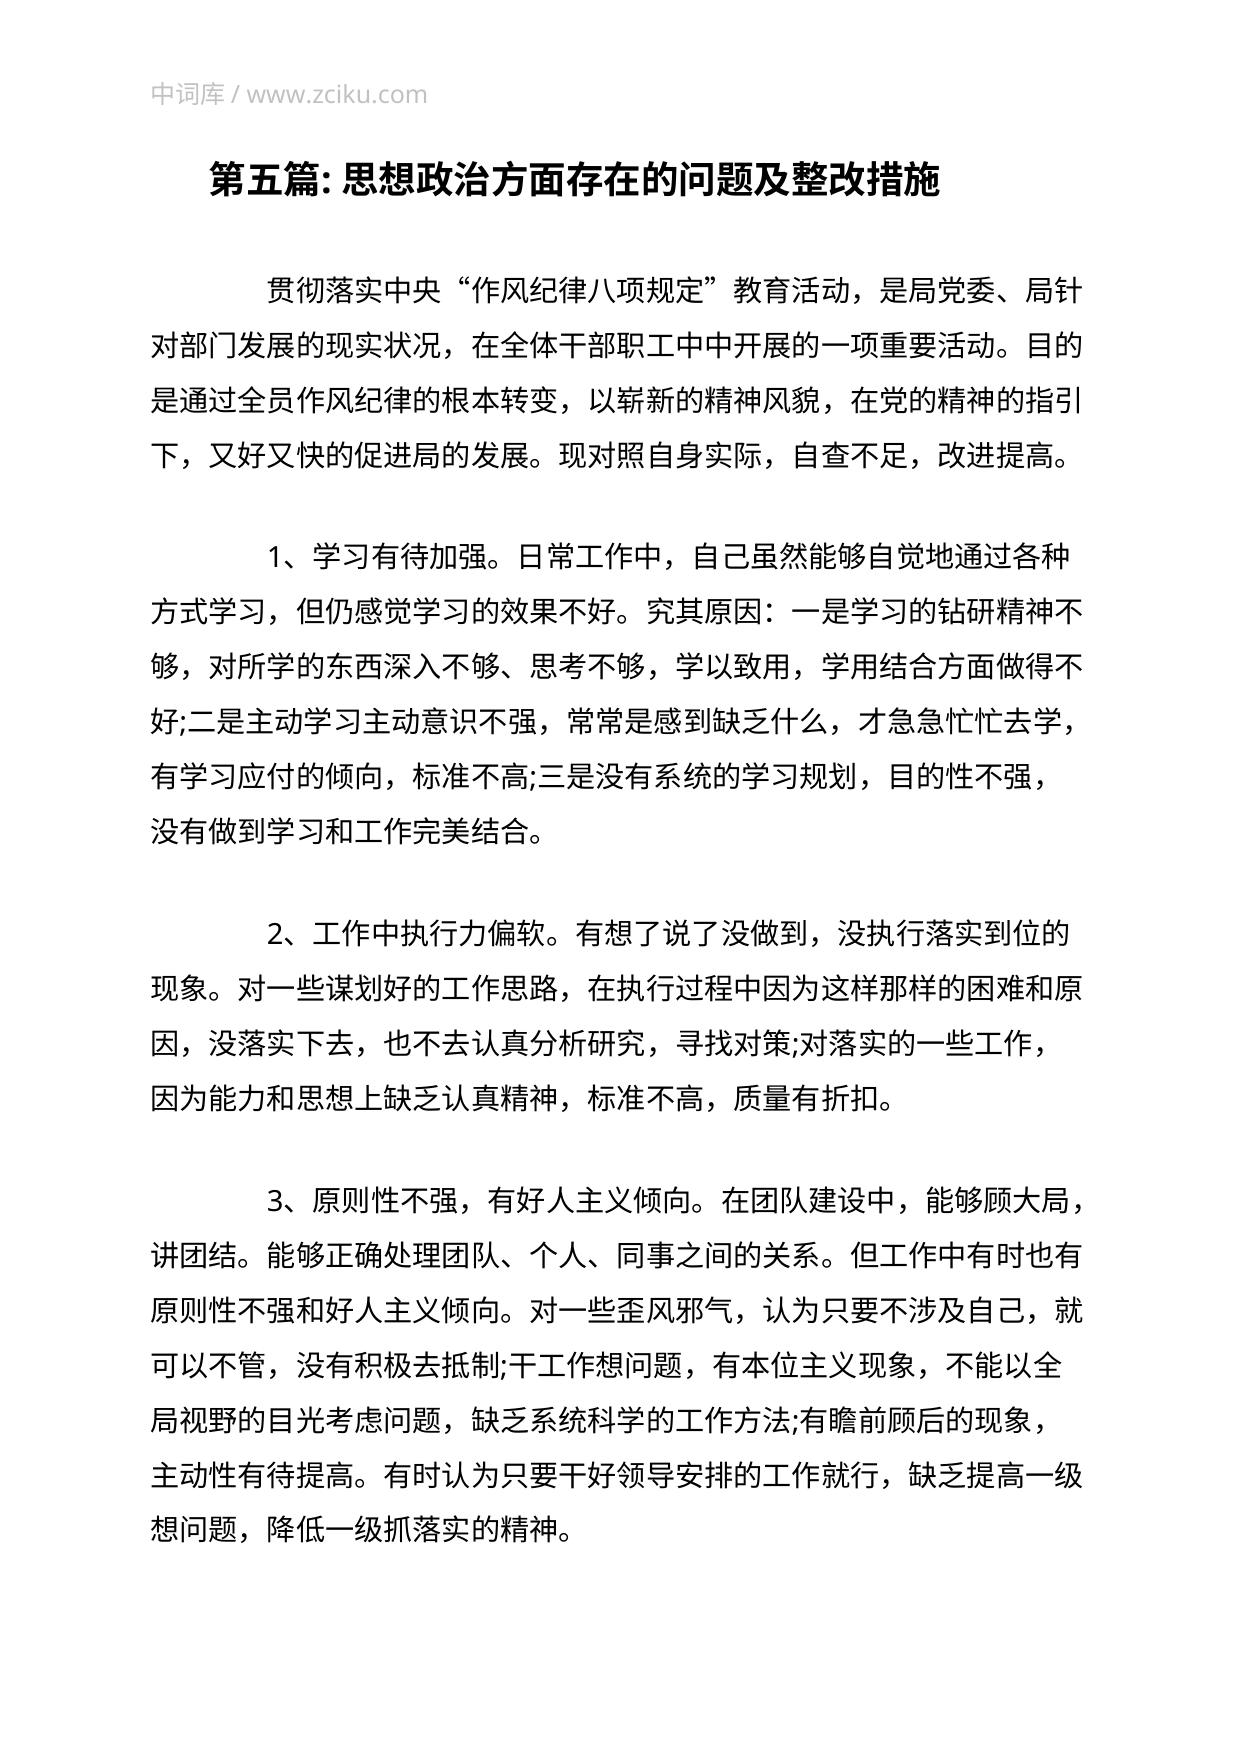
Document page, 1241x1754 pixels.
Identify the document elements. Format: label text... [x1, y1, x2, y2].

text 1、学习有待加强。日常工作中，自己虽然能够自觉地通过各种方式学习，但仍感觉学习的效果不好。究其原因：一是学习的钻研精神不够，对所学的东西深入不够、思考不够，学以致用，学用结合方面做得不好;二是主动学习主动意识不强，常常是感到缺乏什么，才急急忙忙去学，有学习应付的倾向，标准不高;三是没有系统的学习规划，目的性不强，没有做到学习和工作完美结合。 [150, 534, 1090, 851]
text 贯彻落实中央“作风纪律八项规定”教育活动，是局党委、局针对部门发展的现实状况，在全体干部职工中中开展的一项重要活动。目的是通过全员作风纪律的根本转变，以崭新的精神风貌，在党的精神的指引下，又好又快的促进局的发展。现对照自身实际，自查不足，改进提高。 [150, 268, 1090, 474]
text 第五篇: 思想政治方面存在的问题及整改措施 [150, 150, 1090, 204]
text 3、原则性不强，有好人主义倾向。在团队建设中，能够顾大局，讲团结。能够正确处理团队、个人、同事之间的关系。但工作中有时也有原则性不强和好人主义倾向。对一些歪风邪气，认为只要不涉及自己，就可以不管，没有积极去抵制;干工作想问题，有本位主义现象，不能以全局视野的目光考虑问题，缺乏系统科学的工作方法;有瞻前顾后的现象，主动性有待提高。有时认为只要干好领导安排的工作就行，缺乏提高一级想问题，降低一级抓落实的精神。 [150, 1177, 1090, 1549]
text 2、工作中执行力偏软。有想了说了没做到，没执行落实到位的现象。对一些谋划好的工作思路，在执行过程中因为这样那样的困难和原因，没落实下去，也不去认真分析研究，寻找对策;对落实的一些工作，因为能力和思想上缺乏认真精神，标准不高，质量有折扣。 [150, 911, 1090, 1118]
